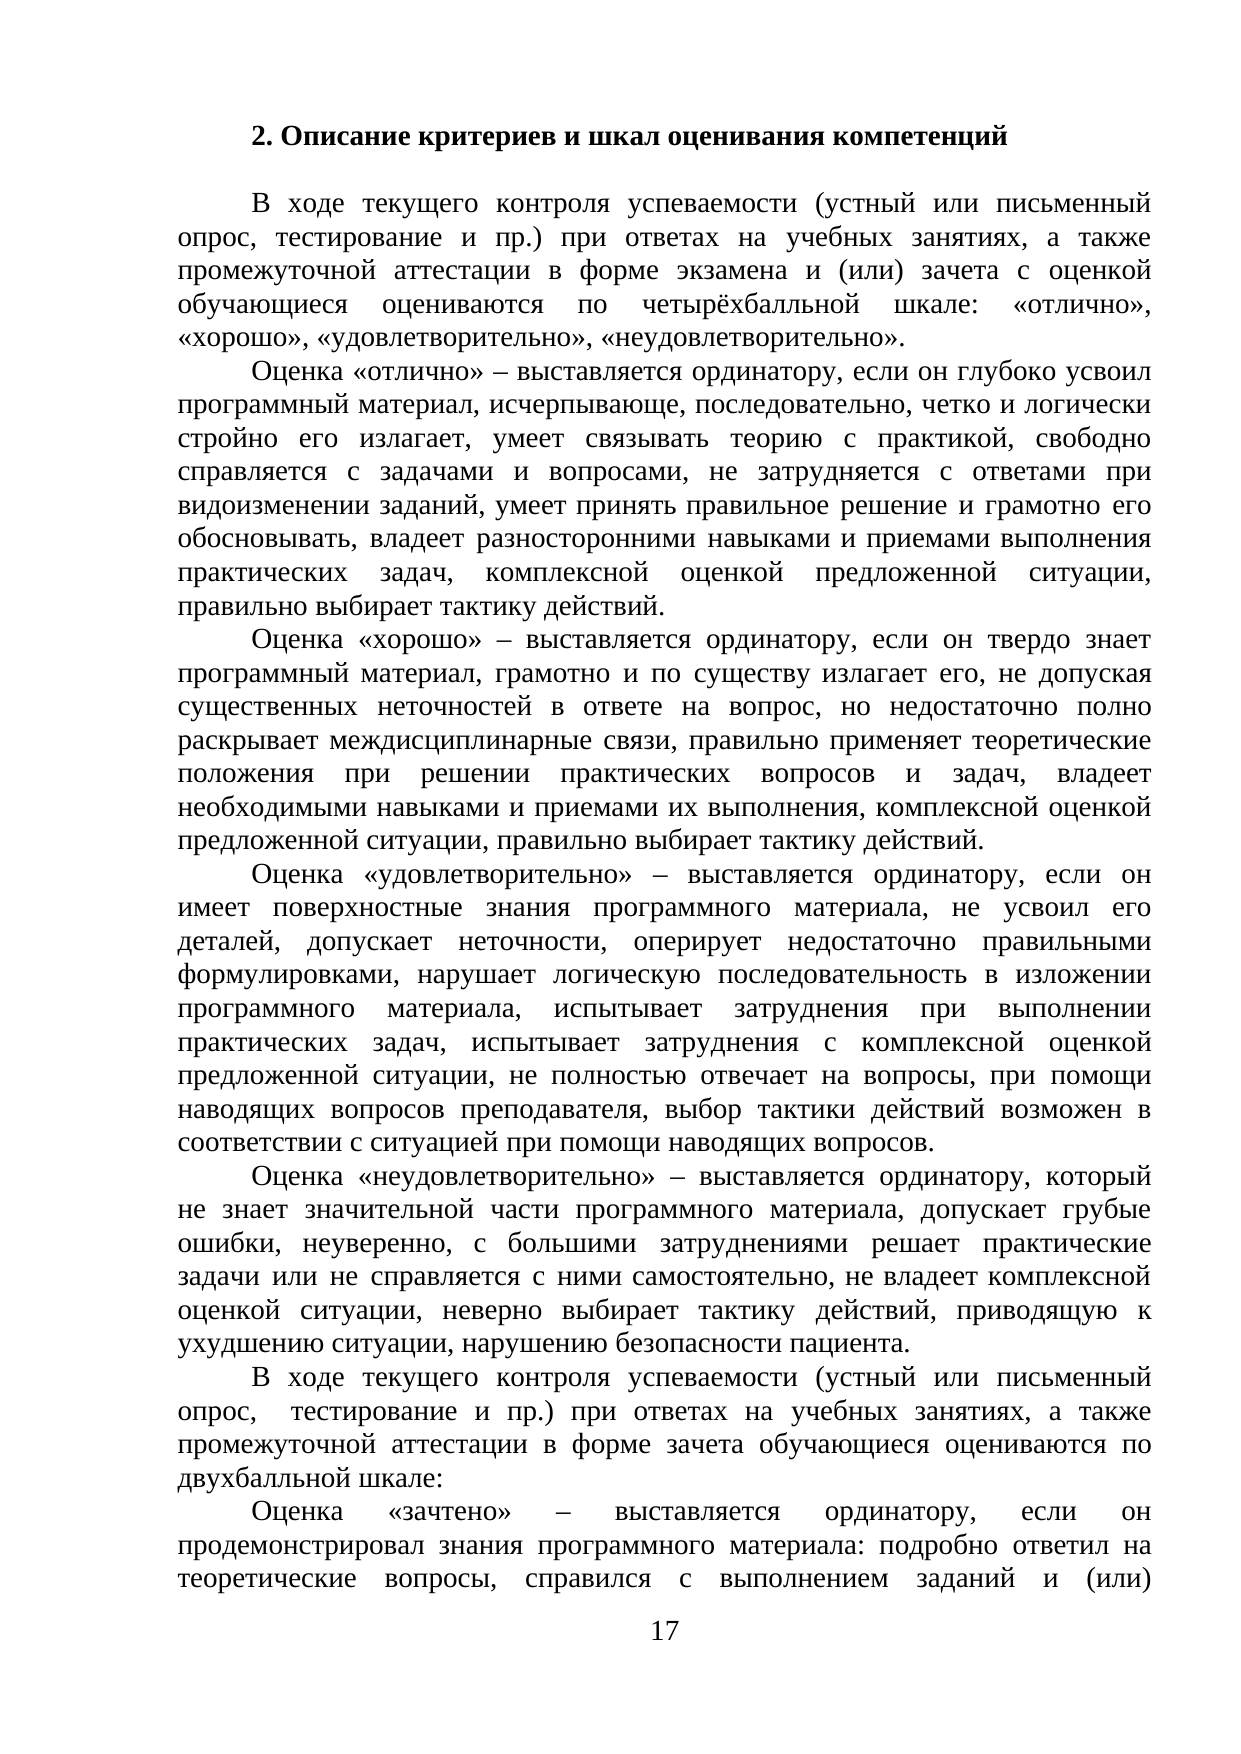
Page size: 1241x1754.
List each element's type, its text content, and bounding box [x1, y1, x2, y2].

text Оценка «удовлетворительно» – выставляется ординатору, если он имеет поверхностные знания программного материала, не усвоил его деталей, допускает неточности, оперирует недостаточно правильными формулировками, нарушает логическую последовательность в изложении программного материала, испытывает затруднения при выполнении практических задач, испытывает затруднения с комплексной оценкой предложенной ситуации, не полностью отвечает на вопросы, при помощи наводящих вопросов преподавателя, выбор тактики действий возможен в соответствии с ситуацией при помощи наводящих вопросов. [177, 856, 1152, 1158]
text В ходе текущего контроля успеваемости (устный или письменный опрос, тестирование и пр.) при ответах на учебных занятиях, а также промежуточной аттестации в форме экзамена и (или) зачета с оценкой обучающиеся оцениваются по четырёхбалльной шкале: «отлично», «хорошо», «удовлетворительно», «неудовлетворительно». [177, 185, 1152, 353]
text Оценка «отлично» – выставляется ординатору, если он глубоко усвоил программный материал, исчерпывающе, последовательно, четко и логически стройно его излагает, умеет связывать теорию с практикой, свободно справляется с задачами и вопросами, не затрудняется с ответами при видоизменении заданий, умеет принять правильное решение и грамотно его обосновывать, владеет разносторонними навыками и приемами выполнения практических задач, комплексной оценкой предложенной ситуации, правильно выбирает тактику действий. [177, 353, 1152, 621]
text В ходе текущего контроля успеваемости (устный или письменный опрос, тестирование и пр.) при ответах на учебных занятиях, а также промежуточной аттестации в форме зачета обучающиеся оцениваются по двухбалльной шкале: [177, 1359, 1152, 1493]
text 2. Описание критериев и шкал оценивания компетенций [177, 118, 1152, 152]
text Оценка «хорошо» – выставляется ординатору, если он твердо знает программный материал, грамотно и по существу излагает его, не допуская существенных неточностей в ответе на вопрос, но недостаточно полно раскрывает междисциплинарные связи, правильно применяет теоретические положения при решении практических вопросов и задач, владеет необходимыми навыками и приемами их выполнения, комплексной оценкой предложенной ситуации, правильно выбирает тактику действий. [177, 621, 1152, 856]
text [177, 1493, 1152, 1594]
text Оценка «неудовлетворительно» – выставляется ординатору, который не знает значительной части программного материала, допускает грубые ошибки, неуверенно, с большими затруднениями решает практические задачи или не справляется с ними самостоятельно, не владеет комплексной оценкой ситуации, неверно выбирает тактику действий, приводящую к ухудшению ситуации, нарушению безопасности пациента. [177, 1158, 1152, 1359]
